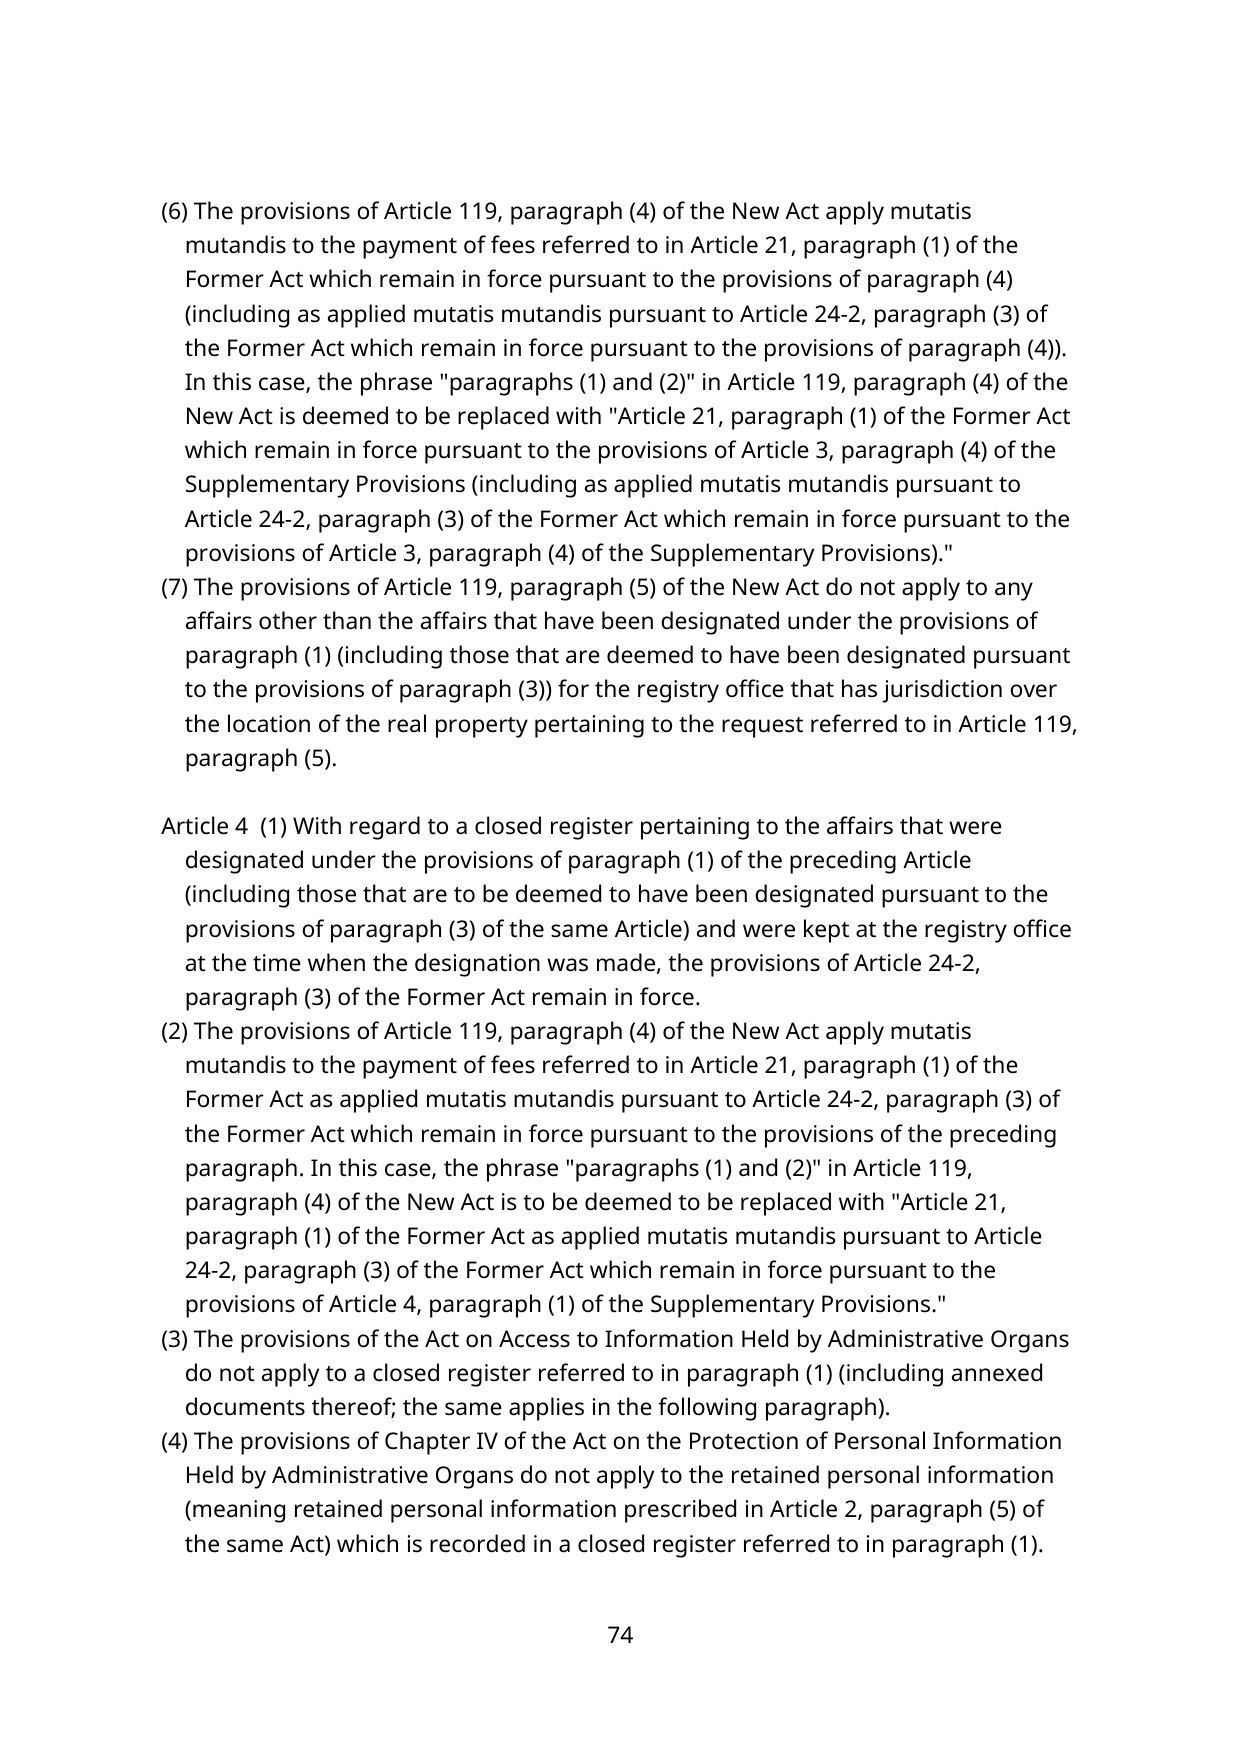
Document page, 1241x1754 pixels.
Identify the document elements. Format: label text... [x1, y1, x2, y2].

text (6) The provisions of Article 119, paragraph (4) of the New Act apply mutatis mutandis to the payment of fees referred to in Article 21, paragraph (1) of the Former Act which remain in force pursuant to the provisions of paragraph (4) (including as applied mutatis mutandis pursuant to Article 24-2, paragraph (3) of the Former Act which remain in force pursuant to the provisions of paragraph (4)). In this case, the phrase "paragraphs (1) and (2)" in Article 119, paragraph (4) of the New Act is deemed to be replaced with "Article 21, paragraph (1) of the Former Act which remain in force pursuant to the provisions of Article 3, paragraph (4) of the Supplementary Provisions (including as applied mutatis mutandis pursuant to Article 24-2, paragraph (3) of the Former Act which remain in force pursuant to the provisions of Article 3, paragraph (4) of the Supplementary Provisions)." [161, 194, 1079, 569]
text Article 4 (1) With regard to a closed register pertaining to the affairs that were designated under the provisions of paragraph (1) of the preceding Article (including those that are to be deemed to have been designated pursuant to the provisions of paragraph (3) of the same Article) and were kept at the registry office at the time when the designation was made, the provisions of Article 24-2, paragraph (3) of the Former Act remain in force. [161, 809, 1079, 1014]
text (2) The provisions of Article 119, paragraph (4) of the New Act apply mutatis mutandis to the payment of fees referred to in Article 21, paragraph (1) of the Former Act as applied mutatis mutandis pursuant to Article 24-2, paragraph (3) of the Former Act which remain in force pursuant to the provisions of the preceding paragraph. In this case, the phrase "paragraphs (1) and (2)" in Article 119, paragraph (4) of the New Act is to be deemed to be replaced with "Article 21, paragraph (1) of the Former Act as applied mutatis mutandis pursuant to Article 24-2, paragraph (3) of the Former Act which remain in force pursuant to the provisions of Article 4, paragraph (1) of the Supplementary Provisions." [161, 1014, 1079, 1321]
text (7) The provisions of Article 119, paragraph (5) of the New Act do not apply to any affairs other than the affairs that have been designated under the provisions of paragraph (1) (including those that are deemed to have been designated pursuant to the provisions of paragraph (3)) for the registry office that has jurisdiction over the location of the real property pertaining to the request referred to in Article 119, paragraph (5). [161, 569, 1079, 774]
text (3) The provisions of the Act on Access to Information Held by Administrative Organs do not apply to a closed register referred to in paragraph (1) (including annexed documents thereof; the same applies in the following paragraph). [161, 1321, 1079, 1424]
text (4) The provisions of Chapter IV of the Act on the Protection of Personal Information Held by Administrative Organs do not apply to the retained personal information (meaning retained personal information prescribed in Article 2, paragraph (5) of the same Act) which is recorded in a closed register referred to in paragraph (1). [161, 1424, 1079, 1560]
